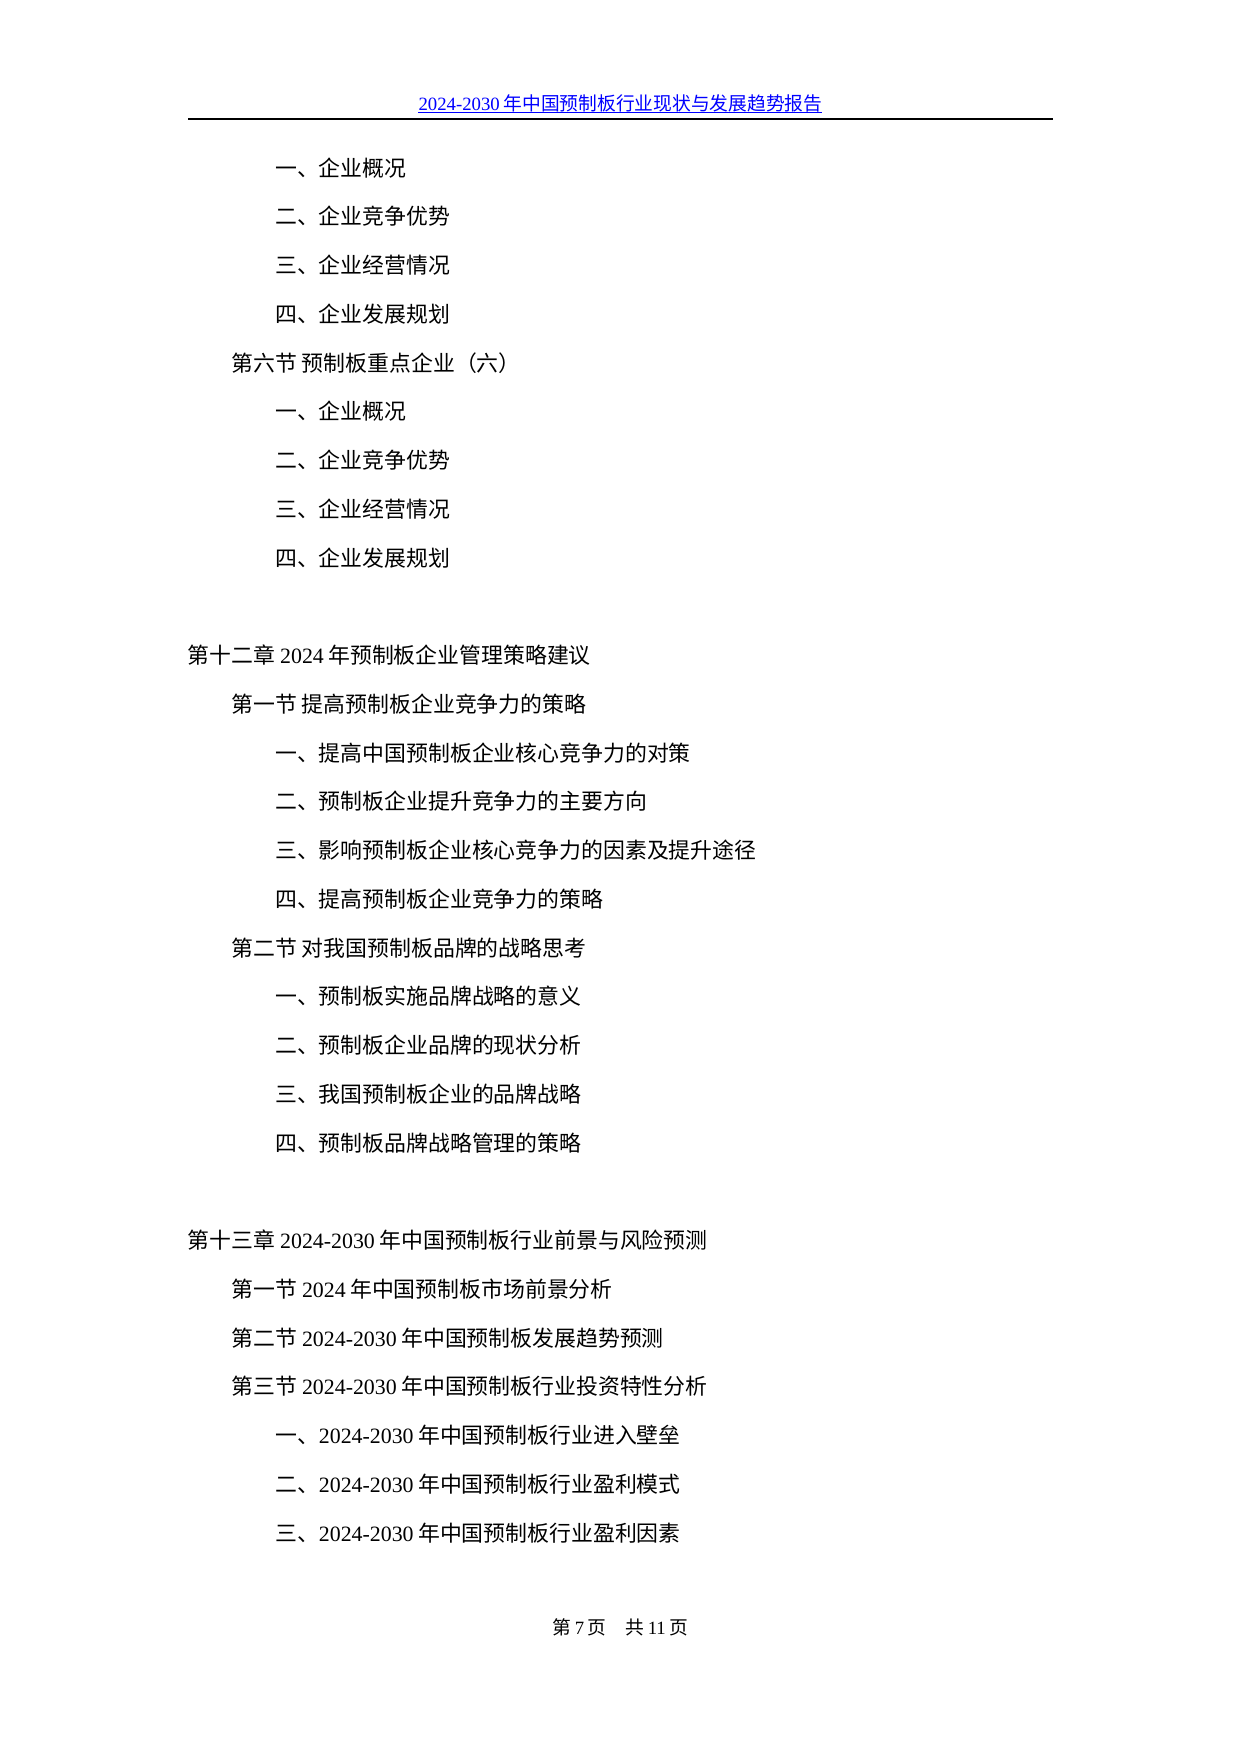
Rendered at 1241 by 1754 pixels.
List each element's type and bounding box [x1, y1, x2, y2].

text [187, 150, 1053, 1548]
